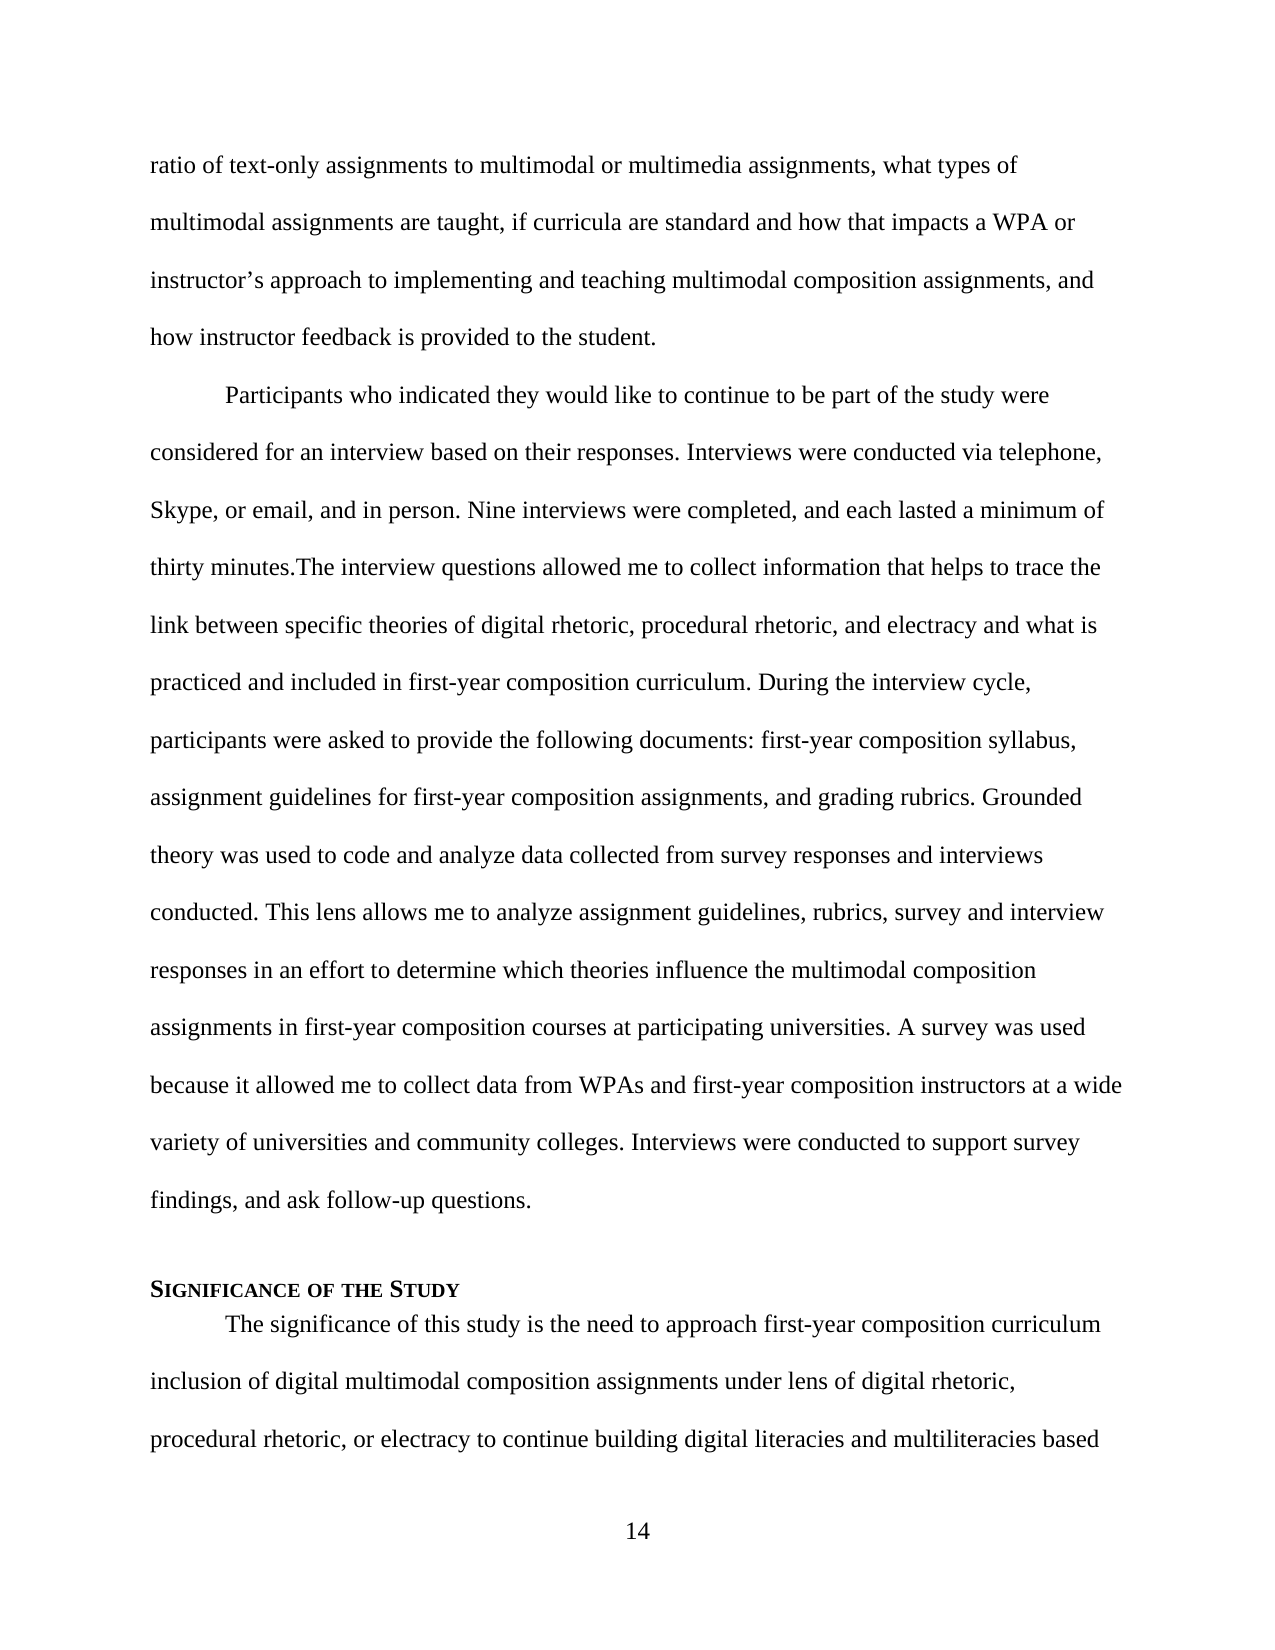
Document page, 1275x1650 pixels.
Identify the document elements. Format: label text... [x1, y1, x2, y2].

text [150, 150, 1125, 351]
text Participants who indicated they would like to continue to be part of the study were considered for an interview based on their responses. Interviews were conducted via telephone, Skype, or email, and in person. Nine interviews were completed, and each lasted a minimum of thirty minutes.The interview questions allowed me to collect information that helps to trace the link between specific theories of digital rhetoric, procedural rhetoric, and electracy and what is practiced and included in first-year composition curriculum. During the interview cycle, participants were asked to provide the following documents: first-year composition syllabus, assignment guidelines for first-year composition assignments, and grading rubrics. Grounded theory was used to code and analyze data collected from survey responses and interviews conducted. This lens allows me to analyze assignment guidelines, rubrics, survey and interview responses in an effort to determine which theories influence the multimodal composition assignments in first-year composition courses at participating universities. A survey was used because it allowed me to collect data from WPAs and first-year composition instructors at a wide variety of universities and community colleges. Interviews were conducted to support survey findings, and ask follow-up questions. [150, 380, 1125, 1214]
subtitle Significance of the Study [150, 1274, 1125, 1302]
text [150, 1309, 1125, 1452]
